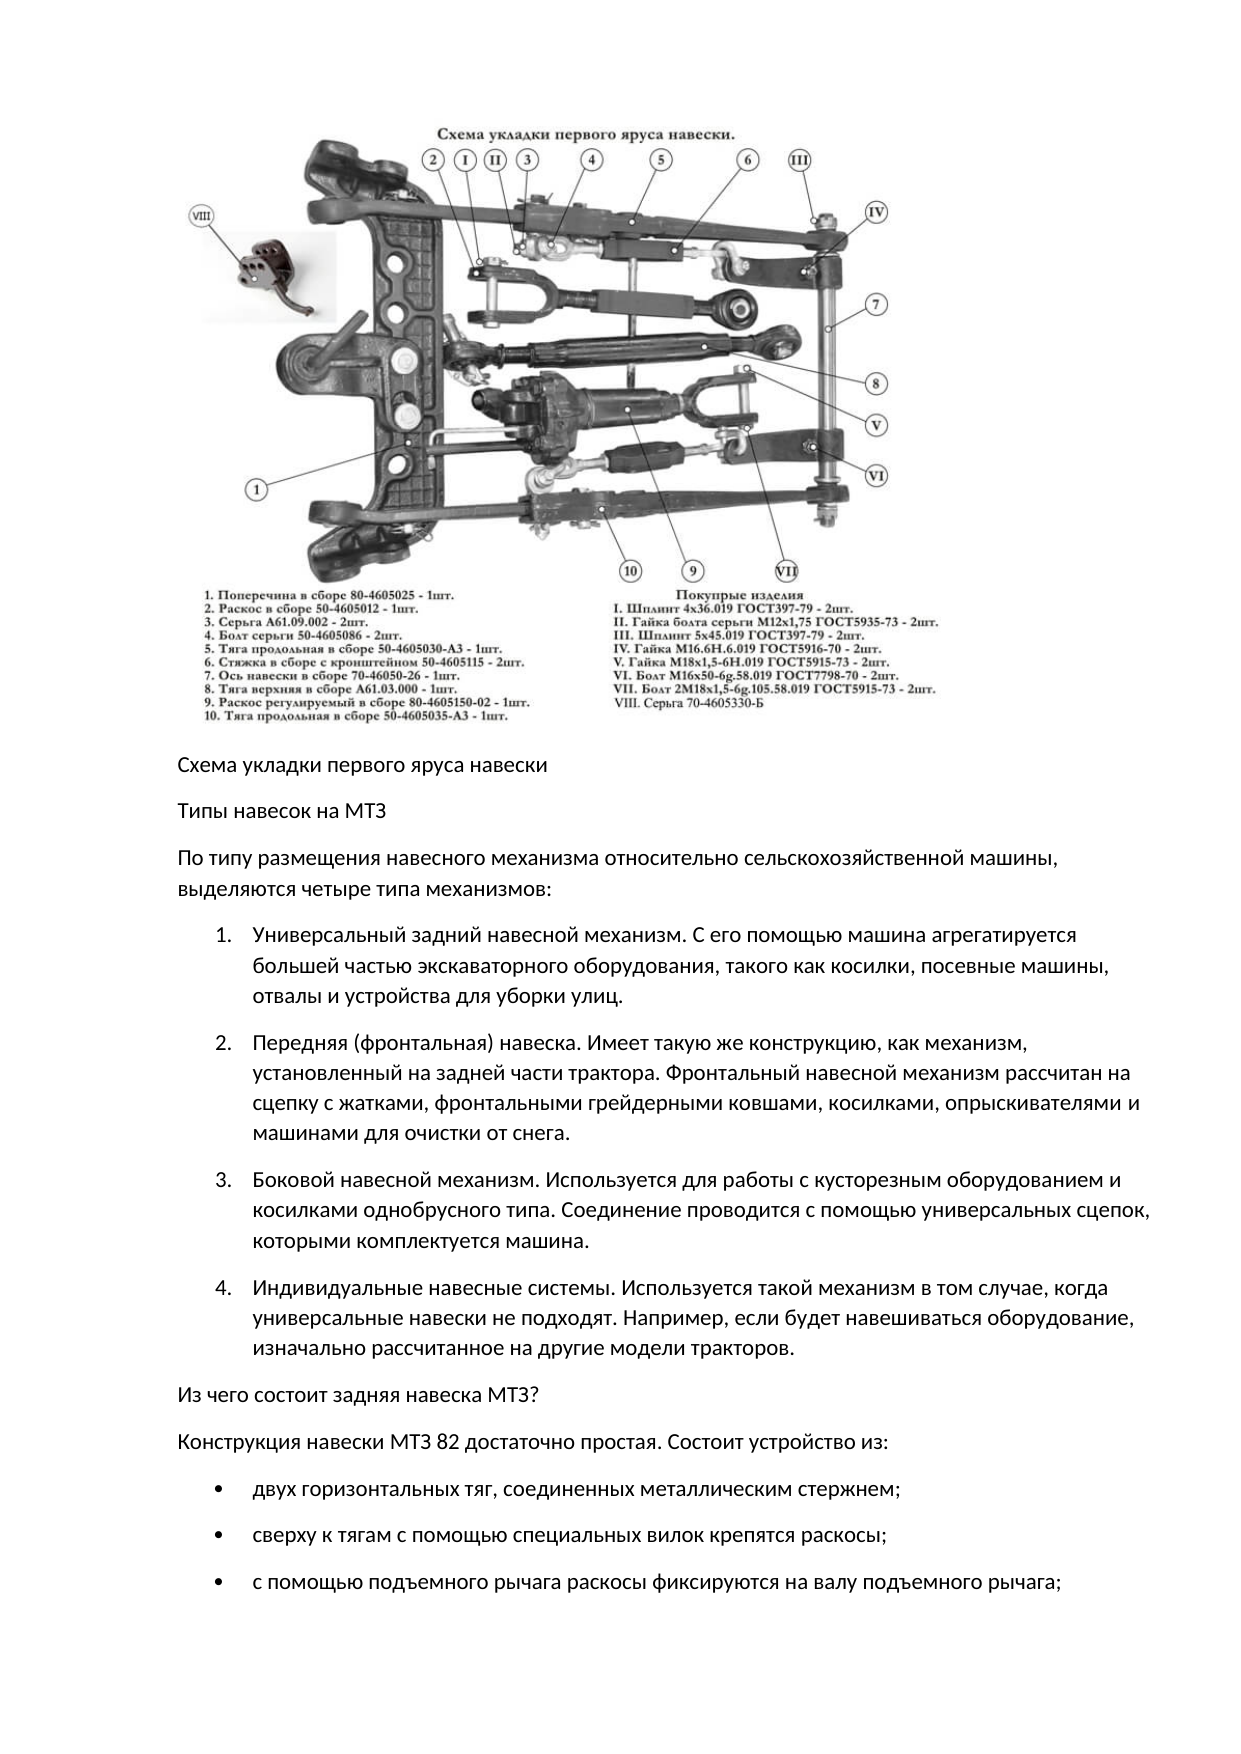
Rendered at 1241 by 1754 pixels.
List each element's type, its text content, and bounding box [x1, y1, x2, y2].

picture [177, 118, 945, 731]
text Из чего состоит задняя навеска МТЗ? [177, 1380, 1152, 1408]
list сверху к тягам с помощью специальных вилок крепятся раскосы; [215, 1521, 1152, 1548]
list Боковой навесной механизм. Используется для работы с кусторезным оборудованием и косилками однобрусного типа. Соединение проводится с помощью универсальных сцепок, которыми комплектуется машина. [215, 1165, 1152, 1254]
text По типу размещения навесного механизма относительно сельскохозяйственной машины, выделяются четыре типа механизмов: [177, 843, 1152, 902]
list с помощью подъемного рычага раскосы фиксируются на валу подъемного рычага; [215, 1567, 1152, 1595]
text Типы навесок на МТЗ [177, 797, 1152, 824]
list Индивидуальные навесные системы. Используется такой механизм в том случае, когда универсальные навески не подходят. Например, если будет навешиваться оборудование, изначально рассчитанное на другие модели тракторов. [215, 1273, 1152, 1361]
list двух горизонтальных тяг, соединенных металлическим стержнем; [215, 1474, 1152, 1502]
list Универсальный задний навесной механизм. С его помощью машина агрегатируется большей частью экскаваторного оборудования, такого как косилки, посевные машины, отвалы и устройства для уборки улиц. [215, 921, 1152, 1009]
text Схема укладки первого яруса навески [177, 750, 1152, 778]
text Конструкция навески МТЗ 82 достаточно простая. Состоит устройство из: [177, 1427, 1152, 1455]
list Передняя (фронтальная) навеска. Имеет такую же конструкцию, как механизм, установленный на задней части трактора. Фронтальный навесной механизм рассчитан на сцепку с жатками, фронтальными грейдерными ковшами, косилками, опрыскивателями и машинами для очистки от снега. [215, 1028, 1152, 1146]
